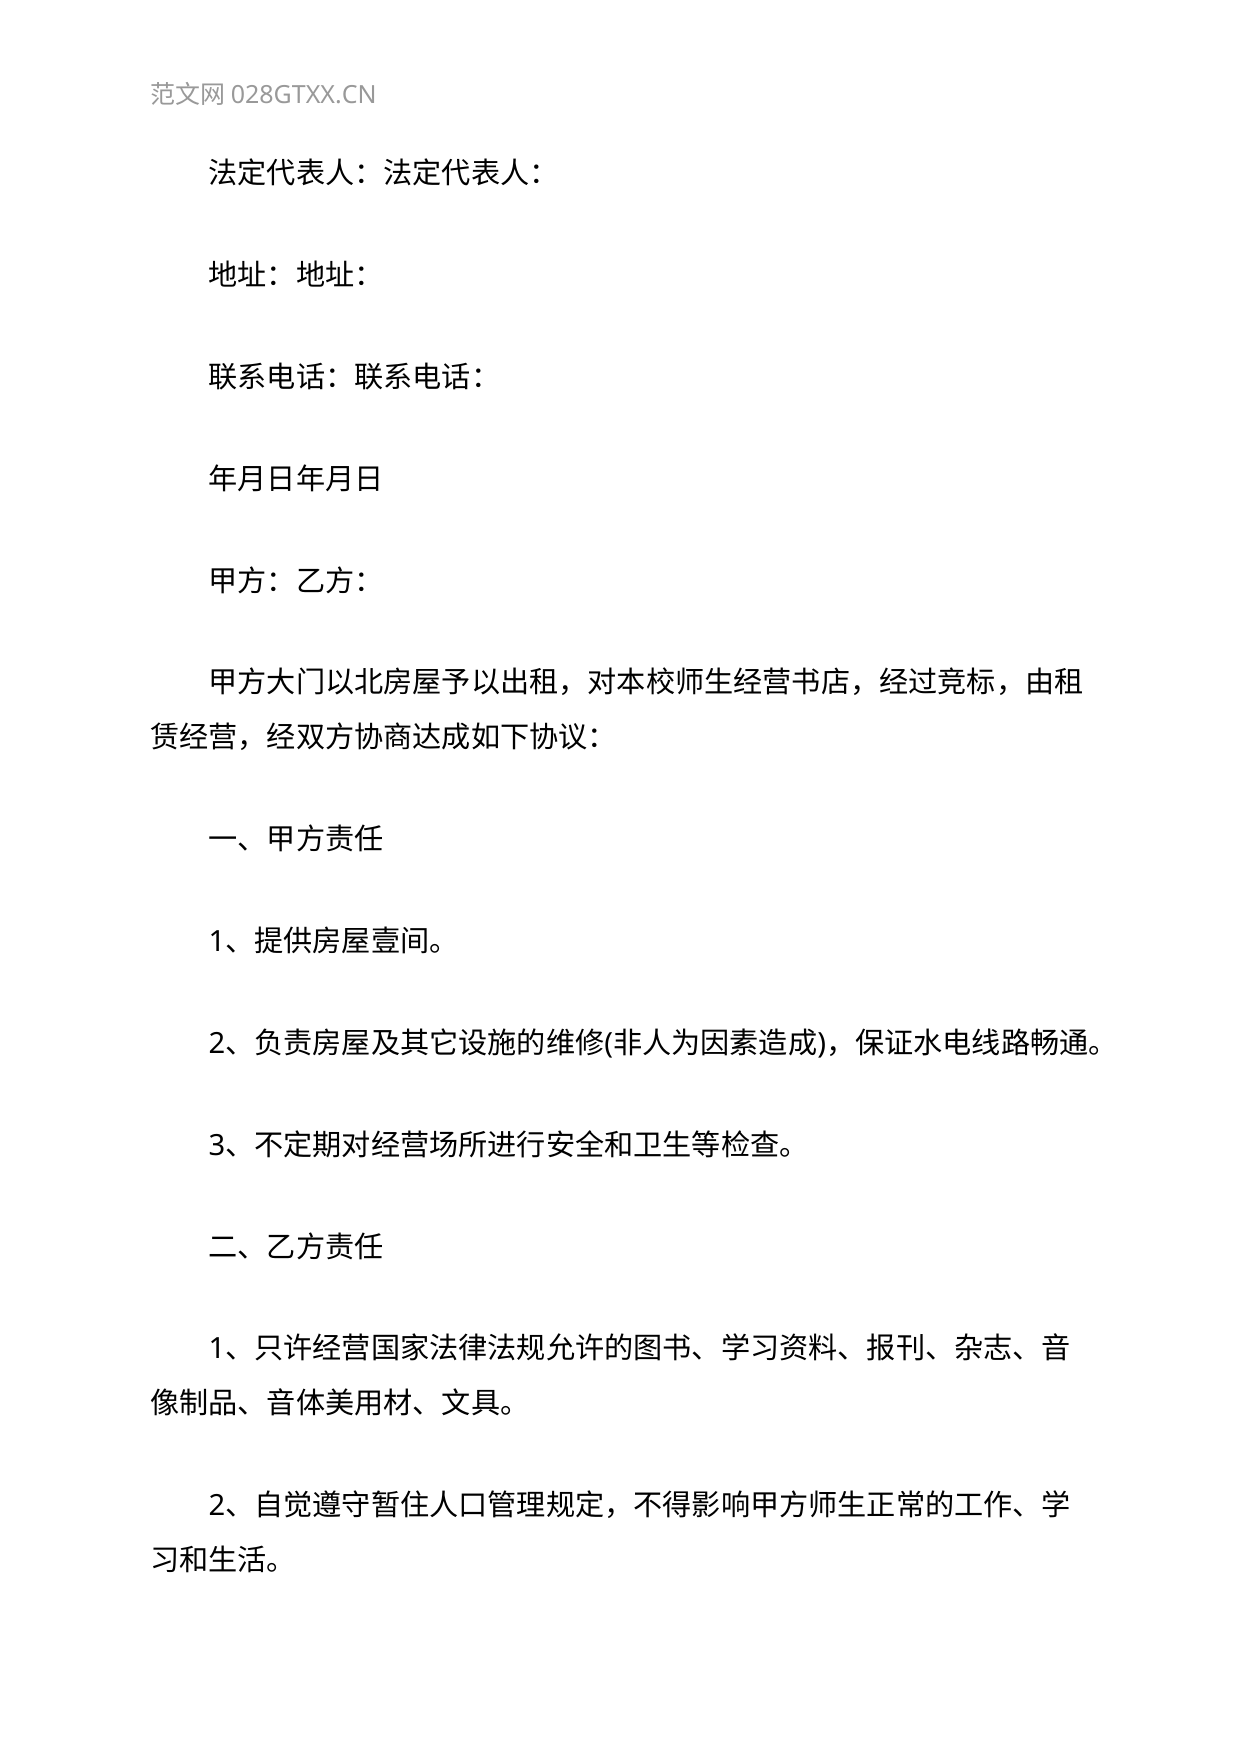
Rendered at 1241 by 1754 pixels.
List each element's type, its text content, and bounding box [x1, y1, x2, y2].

text 联系电话：联系电话： [150, 353, 1090, 396]
text 一、甲方责任 [150, 816, 1090, 858]
text 甲方：乙方： [150, 557, 1090, 599]
text 二、乙方责任 [150, 1223, 1090, 1266]
text 1、只许经营国家法律法规允许的图书、学习资料、报刊、杂志、音像制品、音体美用材、文具。 [150, 1325, 1090, 1422]
text 3、不定期对经营场所进行安全和卫生等检查。 [150, 1121, 1090, 1164]
text 地址：地址： [150, 252, 1090, 294]
text 年月日年月日 [150, 455, 1090, 498]
text 2、自觉遵守暂住人口管理规定，不得影响甲方师生正常的工作、学习和生活。 [150, 1482, 1090, 1579]
text 2、负责房屋及其它设施的维修(非人为因素造成)，保证水电线路畅通。 [150, 1019, 1090, 1062]
text 法定代表人：法定代表人： [150, 150, 1090, 192]
text 1、提供房屋壹间。 [150, 917, 1090, 960]
text 甲方大门以北房屋予以出租，对本校师生经营书店，经过竞标，由租赁经营，经双方协商达成如下协议： [150, 659, 1090, 756]
